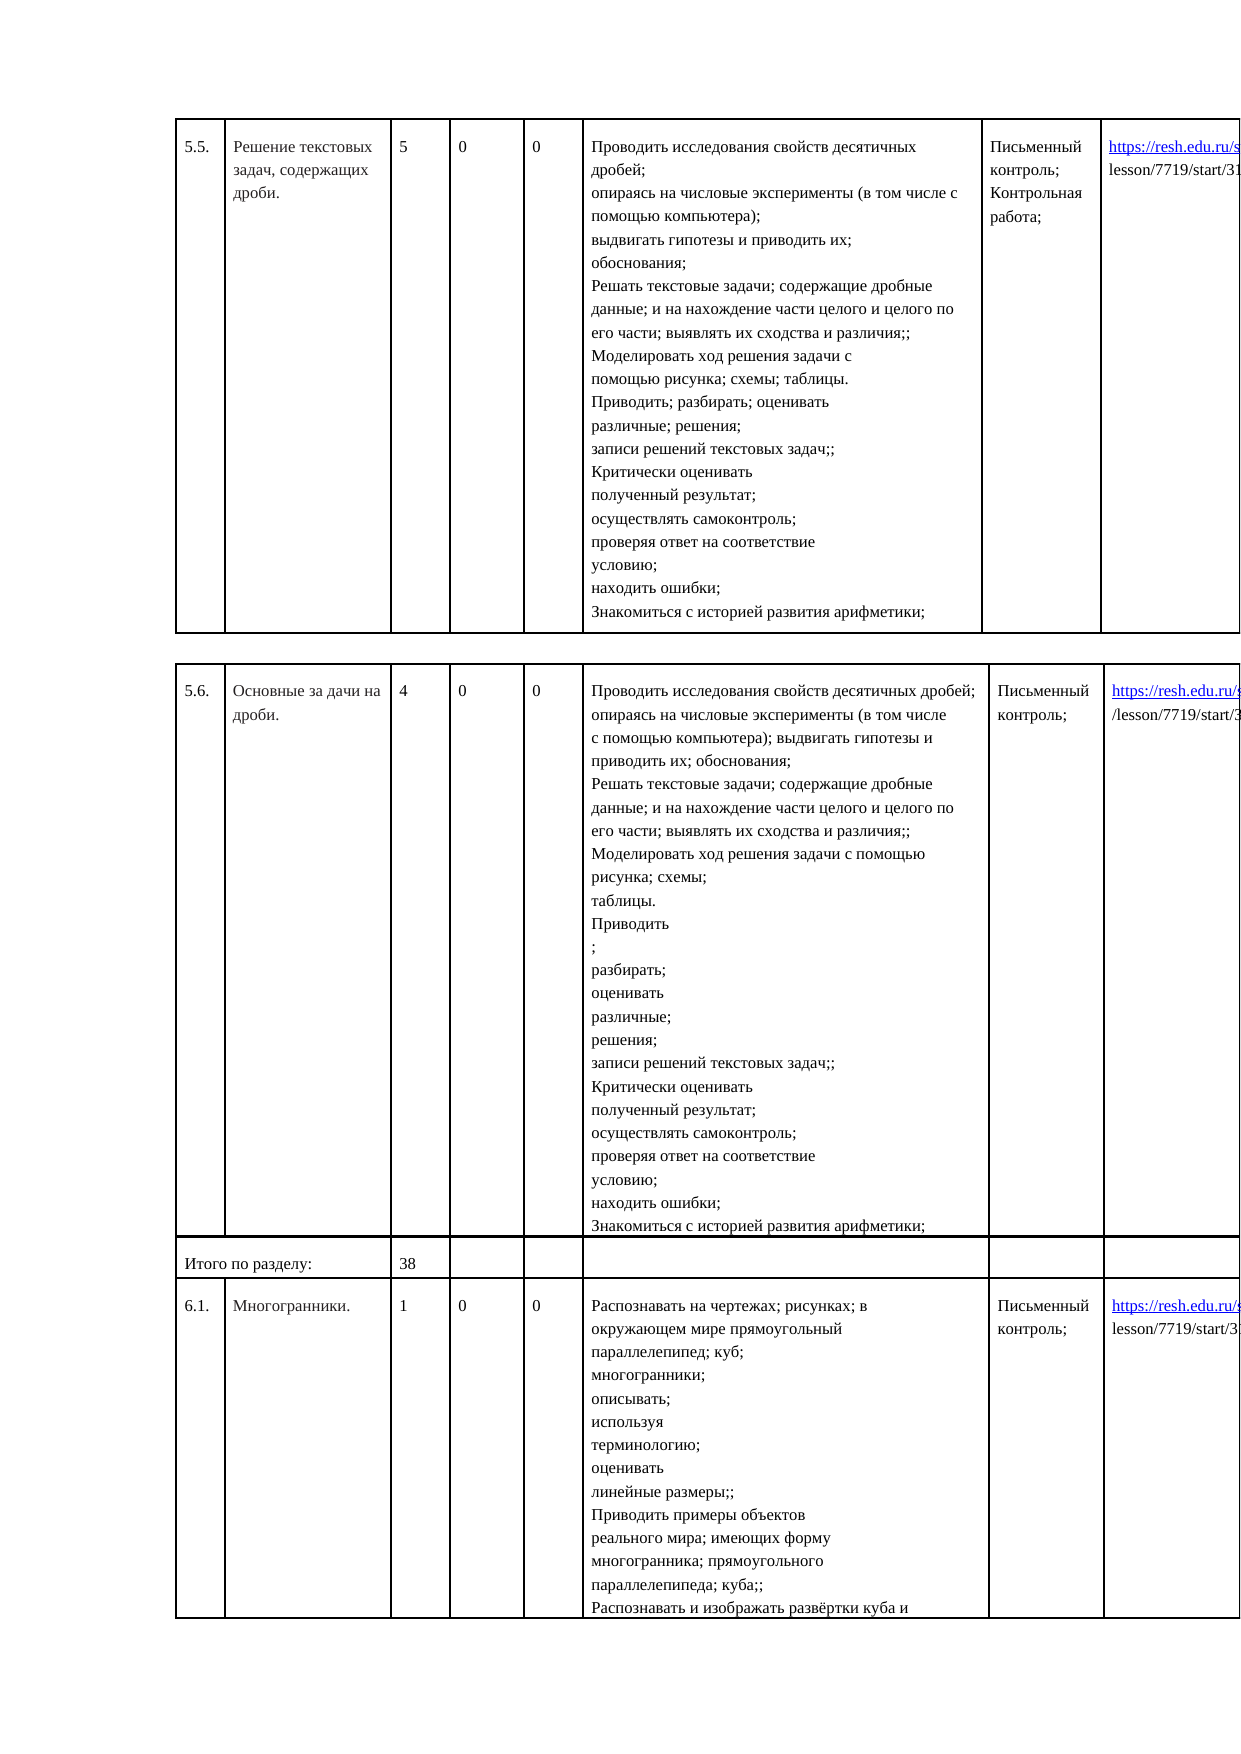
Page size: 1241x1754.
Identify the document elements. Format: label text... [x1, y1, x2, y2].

table_cell [584, 1238, 988, 1277]
table_cell [990, 1238, 1103, 1277]
table_cell 0 [525, 1279, 582, 1617]
table_header 0 [451, 665, 523, 1235]
table_cell 0 [525, 120, 582, 632]
table_cell 0 [451, 120, 523, 632]
table_header Письменный контроль; [990, 665, 1103, 1235]
table_cell 38 [392, 1238, 449, 1277]
table_header https://resh.edu.ru/subject /lesson/7719/start/316201/ [1105, 665, 1239, 1235]
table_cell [1102, 120, 1239, 632]
table_header Основные за дачи на дроби. [226, 665, 390, 1235]
table_header Проводить исследования свойств десятичных дробей; опираясь на числовые эксперименты (в том числе с помощью компьютера); выдвигать гипотезы и приводить их; обоснования; Решать текстовые задачи; содержащие дробные данные; и на нахождение части целого и целого по его части; выявлять их сходства и различия;; Моделировать ход решения задачи с помощью рисунка; схемы; таблицы. Приводить; разбирать; оценивать различные; решения; записи решений текстовых задач;; Критически оценивать полученный результат; осуществлять самоконтроль; проверяя ответ на соответствие условию; находить ошибки; Знакомиться с историей развития арифметики; [584, 665, 988, 1235]
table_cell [1105, 1279, 1239, 1617]
table_cell Решение текстовых задач, содержащих дроби. [226, 120, 390, 632]
table_cell 0 [451, 1279, 523, 1617]
table_cell [451, 1238, 523, 1277]
table_cell 6.1. [177, 1279, 224, 1617]
table_cell [1105, 1238, 1239, 1277]
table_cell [990, 1279, 1103, 1617]
table_cell Итого по разделу: [177, 1238, 390, 1277]
table_cell Многогранники. [226, 1279, 390, 1617]
table_cell 5.5. [177, 120, 224, 632]
table_cell Письменный контроль; Контрольная работа; [983, 120, 1100, 632]
table_cell 1 [392, 1279, 449, 1617]
table_cell [525, 1238, 582, 1277]
table_header 5.6. [177, 665, 224, 1235]
table_header 0 [525, 665, 582, 1235]
table_cell 5 [392, 120, 449, 632]
table_header 4 [392, 665, 449, 1235]
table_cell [584, 1279, 988, 1617]
table_cell Проводить исследования свойств десятичных дробей; опираясь на числовые эксперименты (в том числе с помощью компьютера); выдвигать гипотезы и приводить их; обоснования; Решать текстовые задачи; содержащие дробные данные; и на нахождение части целого и целого по его части; выявлять их сходства и различия;; Моделировать ход решения задачи с помощью рисунка; схемы; таблицы. Приводить; разбирать; оценивать различные; решения; записи решений текстовых задач;; Критически оценивать полученный результат; осуществлять самоконтроль; проверяя ответ на соответствие условию; находить ошибки; Знакомиться с историей развития арифметики; [584, 120, 981, 632]
